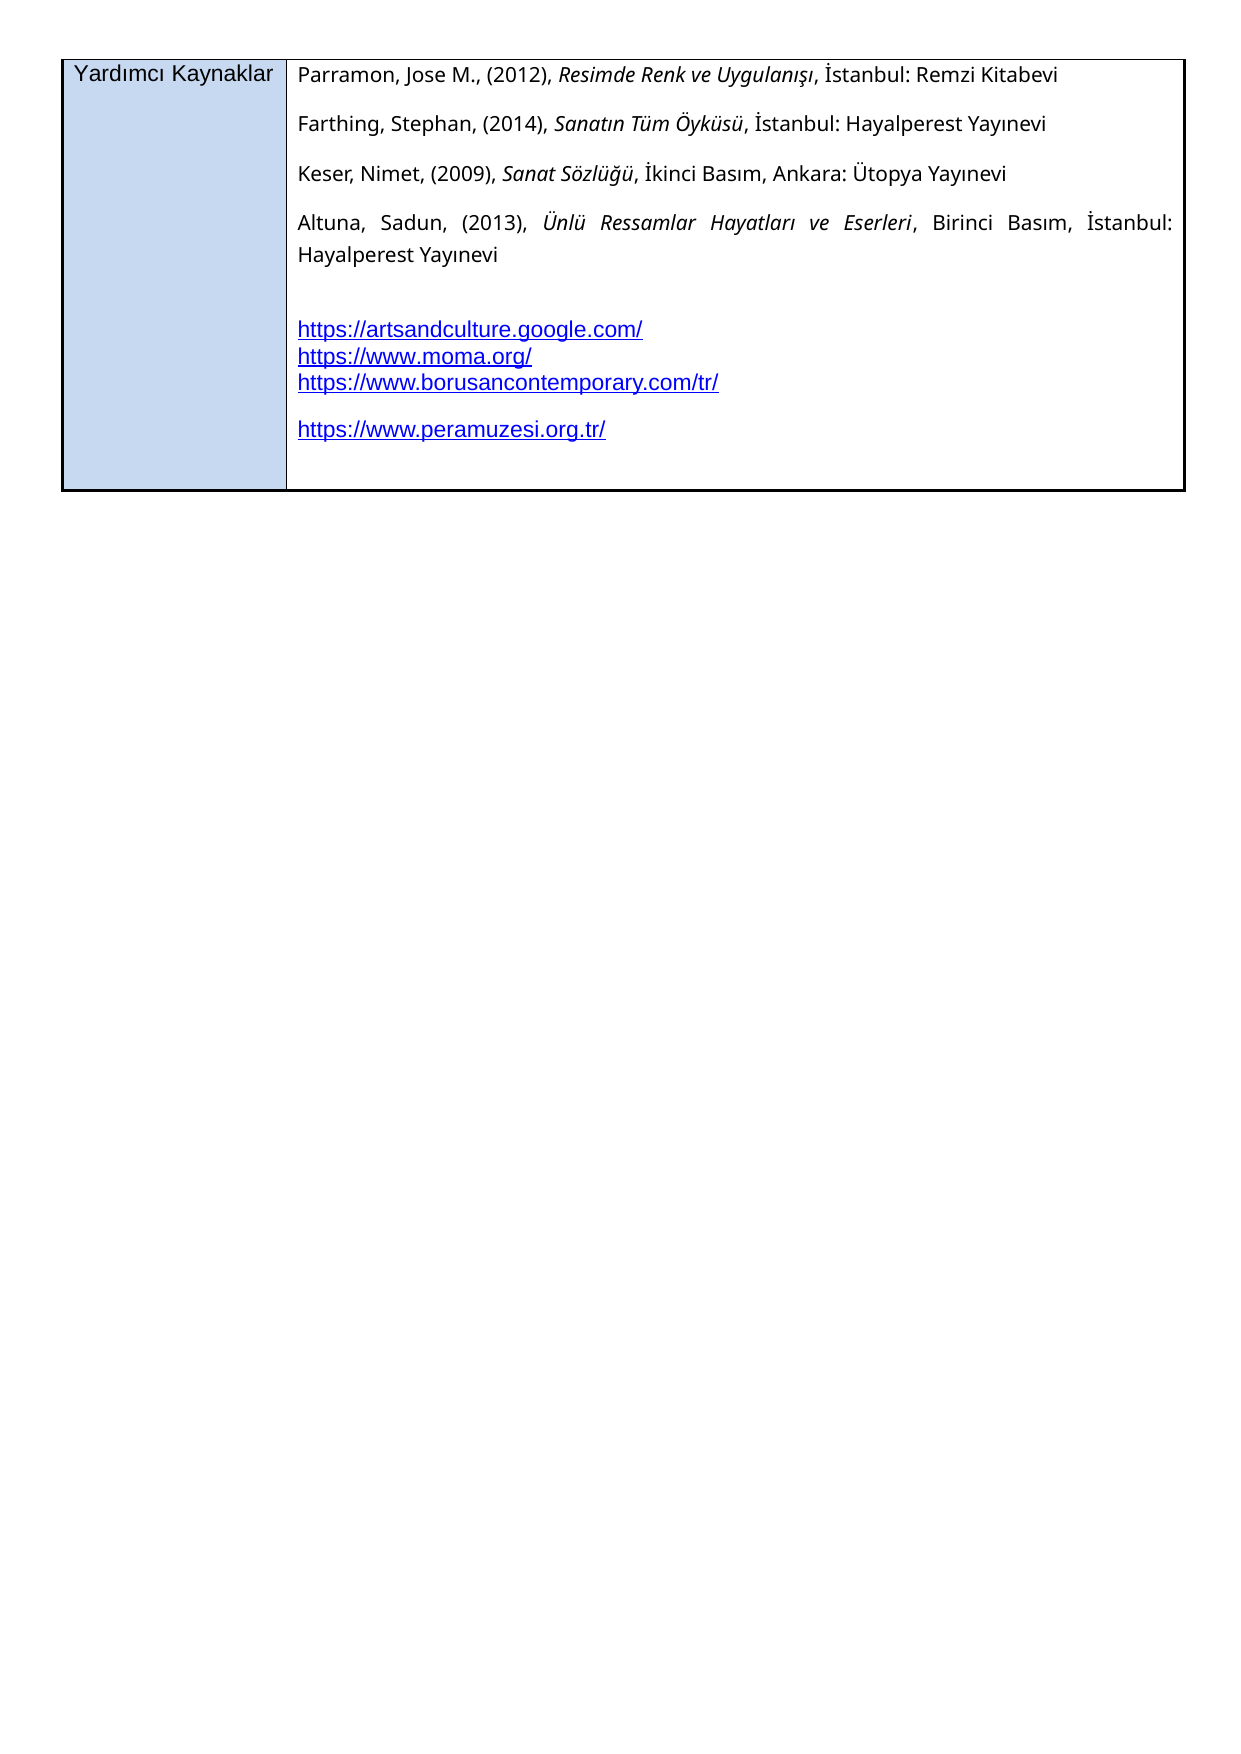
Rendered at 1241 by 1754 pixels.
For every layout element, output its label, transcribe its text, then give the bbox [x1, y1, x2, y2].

table_cell Parramon, Jose M., (2012), Resimde Renk ve Uygulanışı, İstanbul: Remzi Kitabevi Farthing, Stephan, (2014), Sanatın Tüm Öyküsü, İstanbul: Hayalperest Yayınevi Keser, Nimet, (2009), Sanat Sözlüğü, İkinci Basım, Ankara: Ütopya Yayınevi Altuna, Sadun, (2013), Ünlü Ressamlar Hayatları ve Eserleri, Birinci Basım, İstanbul: Hayalperest Yayınevi https://artsandculture.google.com/ https://www.moma.org/ https://www.borusancontemporary.com/tr/ https://www.peramuzesi.org.tr/ [287, 60, 1183, 489]
table_cell Yardımcı Kaynaklar [64, 60, 286, 489]
